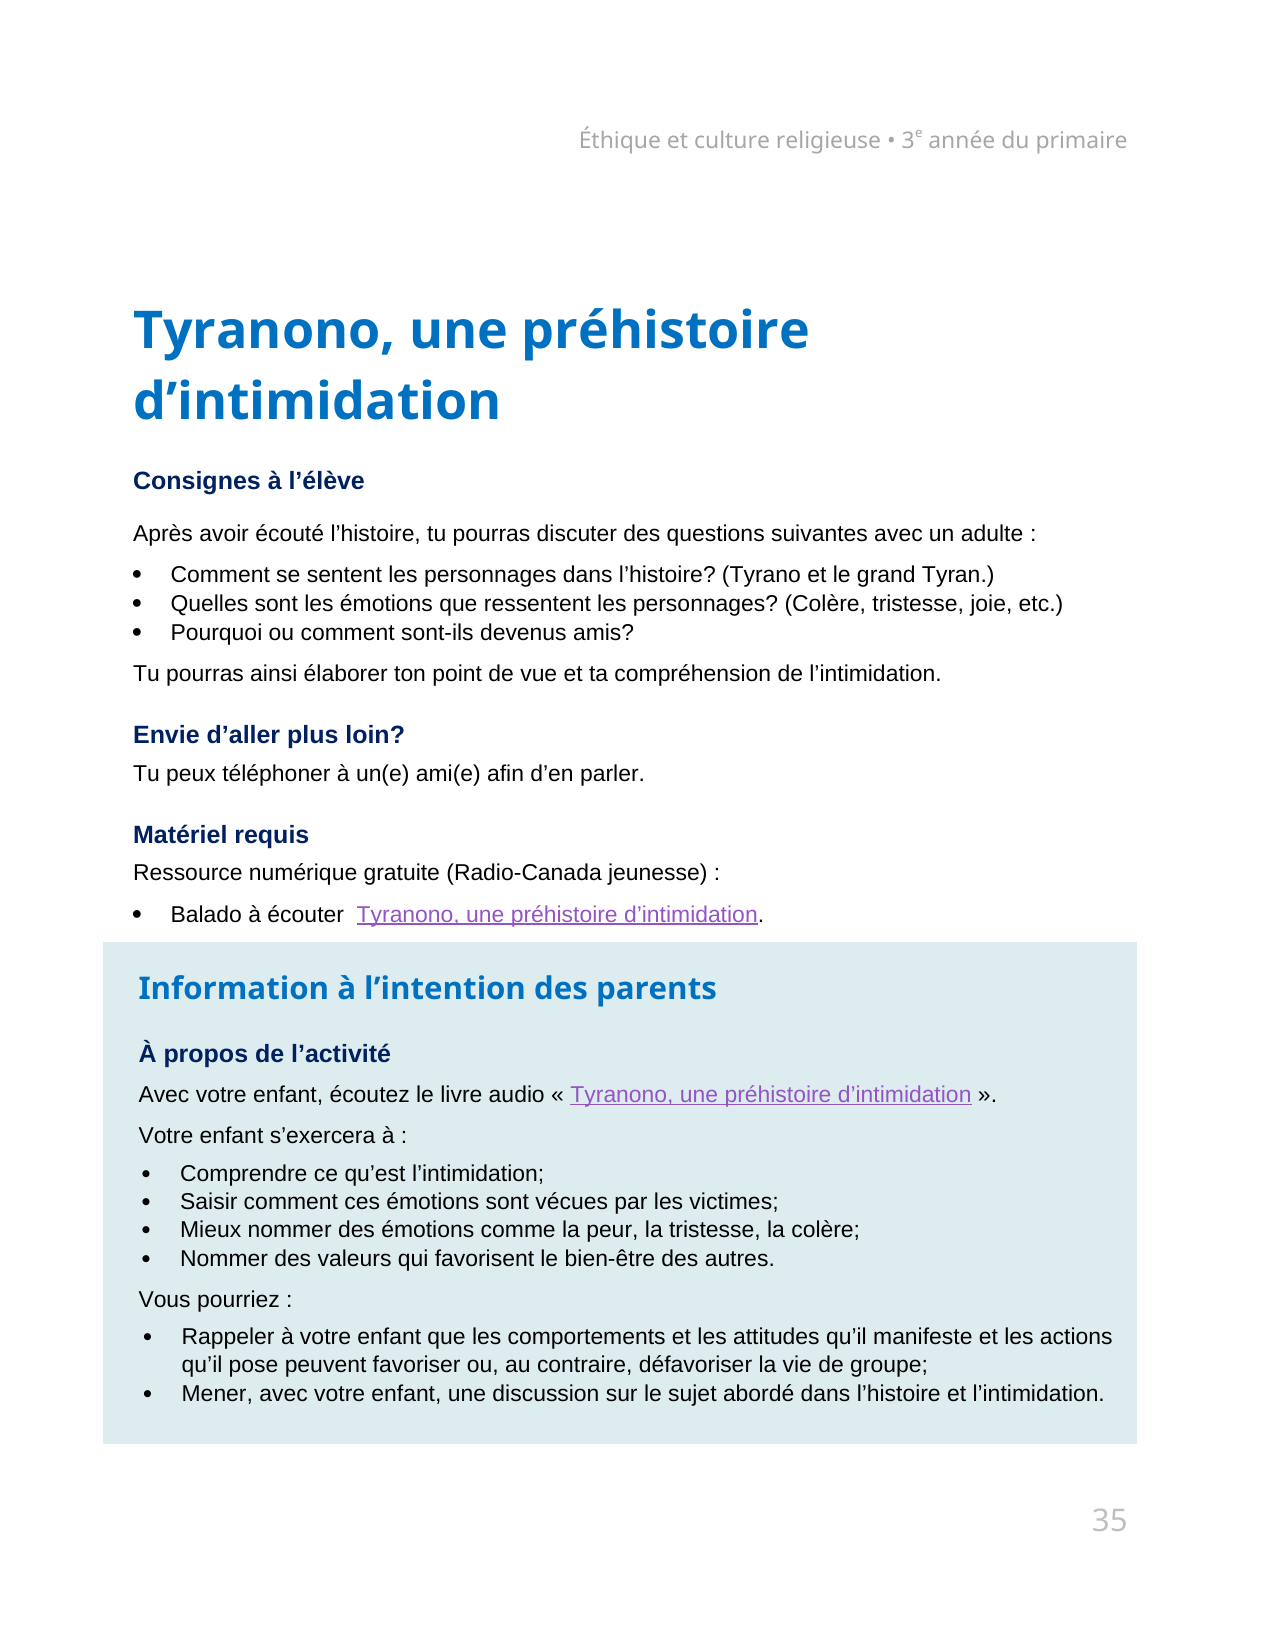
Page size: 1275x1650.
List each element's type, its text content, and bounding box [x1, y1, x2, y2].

text Tu pourras ainsi élaborer ton point de vue et ta compréhension de l’intimidation. [133, 660, 1122, 687]
text Tyranono, une préhistoire d’intimidation [133, 293, 1127, 434]
text Après avoir écouté l’histoire, tu pourras discuter des questions suivantes avec un adulte : [133, 519, 1122, 546]
list Comment se sentent les personnages dans l’histoire? (Tyrano et le grand Tyran.) [133, 561, 1122, 587]
text Envie d’aller plus loin? [133, 721, 1048, 749]
list Quelles sont les émotions que ressentent les personnages? (Colère, tristesse, joie, etc.) [133, 590, 1122, 616]
text Ressource numérique gratuite (Radio-Canada jeunesse) : [133, 859, 1122, 885]
text Matériel requis [133, 820, 1048, 849]
list Balado à écouter Tyranono, une préhistoire d’intimidation. [133, 901, 1122, 927]
text Tu peux téléphoner à un(e) ami(e) afin d’en parler. [133, 760, 1122, 786]
text Consignes à l’élève [133, 466, 1048, 494]
list Pourquoi ou comment sont-ils devenus amis? [133, 619, 1122, 645]
table_header Information à l’intention des parents À propos de l’activité Avec votre enfant, écoutez le livre audio « Tyranono, une préhistoire d’intimidation ». Votre enfant s’exercera à : Comprendre ce qu’est l’intimidation; Saisir comment ces émotions sont vécues par les victimes; Mieux nommer des émotions comme la peur, la tristesse, la colère; Nommer des valeurs qui favorisent le bien-être des autres. Vous pourriez : Rappeler à votre enfant que les comportements et les attitudes qu’il manifeste et les actions qu’il pose peuvent favoriser ou, au contraire, défavoriser la vie de groupe; Mener, avec votre enfant, une discussion sur le sujet abordé dans l’histoire et l’intimidation. [103, 942, 1137, 1444]
